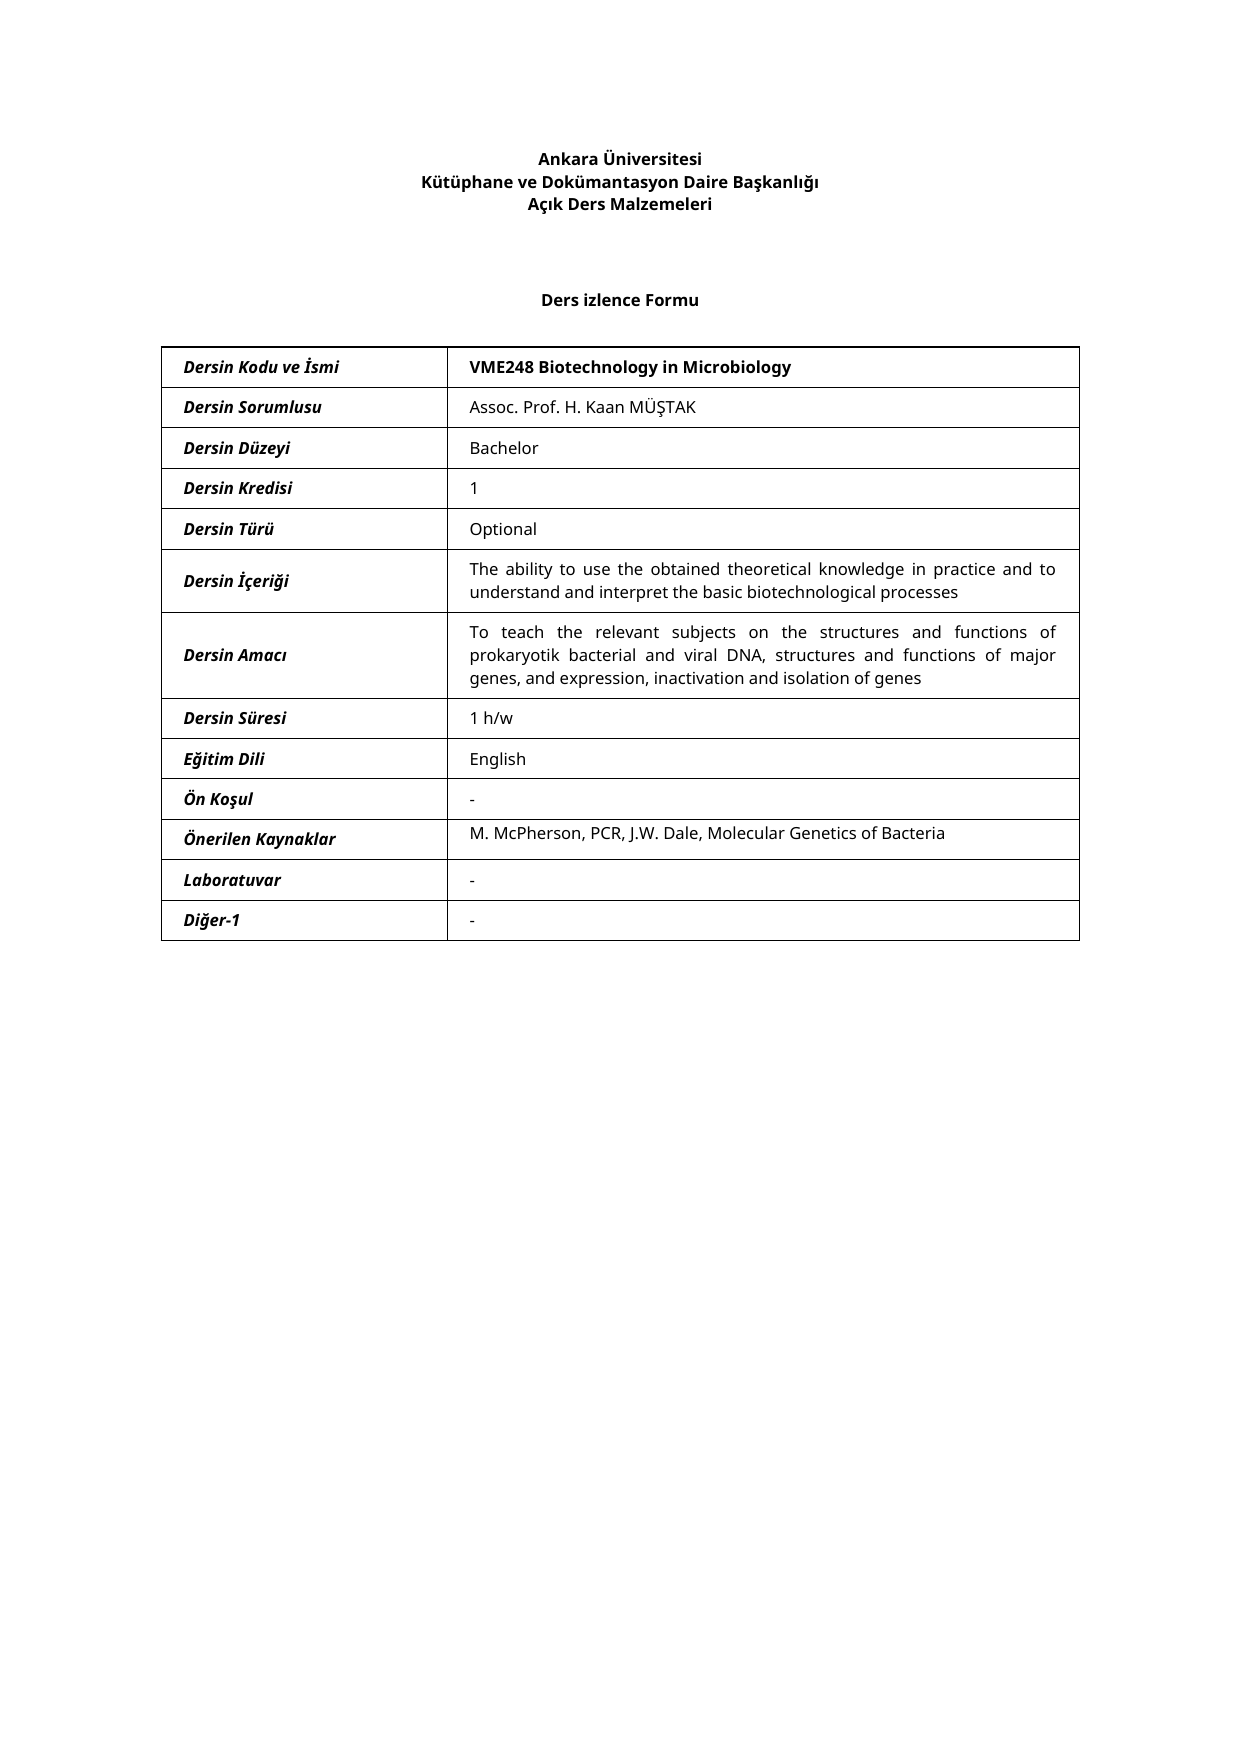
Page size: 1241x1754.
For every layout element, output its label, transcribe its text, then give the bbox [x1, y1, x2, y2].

table_cell Dersin Türü [162, 509, 447, 548]
table_header VME248 Biotechnology in Microbiology [448, 348, 1079, 387]
text Ankara Üniversitesi Kütüphane ve Dokümantasyon Daire Başkanlığı [148, 148, 1093, 193]
table_cell Ön Koşul [162, 779, 447, 819]
table_cell - [448, 860, 1079, 899]
text Ders izlence Formu [148, 288, 1093, 311]
table_cell M. McPherson, PCR, J.W. Dale, Molecular Genetics of Bacteria [448, 820, 1079, 859]
table_cell Dersin İçeriği [162, 550, 447, 612]
table_cell - [448, 779, 1079, 819]
table_cell - [448, 901, 1079, 940]
table_cell Assoc. Prof. H. Kaan MÜŞTAK [448, 388, 1079, 427]
table_cell 1 h/w [448, 699, 1079, 738]
table_cell Dersin Düzeyi [162, 428, 447, 468]
table_cell Optional [448, 509, 1079, 548]
table_cell Bachelor [448, 428, 1079, 468]
table_cell English [448, 739, 1079, 778]
text Açık Ders Malzemeleri [148, 193, 1093, 216]
table_cell Dersin Kredisi [162, 469, 447, 508]
table_cell Diğer-1 [162, 901, 447, 940]
table_cell The ability to use the obtained theoretical knowledge in practice and to understand and interpret the basic biotechnological processes [448, 550, 1079, 612]
table_cell Laboratuvar [162, 860, 447, 899]
table_cell Önerilen Kaynaklar [162, 820, 447, 859]
table_cell To teach the relevant subjects on the structures and functions of prokaryotik bacterial and viral DNA, structures and functions of major genes, and expression, inactivation and isolation of genes [448, 613, 1079, 697]
table_cell Dersin Süresi [162, 699, 447, 738]
table_cell 1 [448, 469, 1079, 508]
table_header Dersin Kodu ve İsmi [162, 348, 447, 387]
table_cell Dersin Amacı [162, 613, 447, 697]
table_cell Dersin Sorumlusu [162, 388, 447, 427]
table_cell Eğitim Dili [162, 739, 447, 778]
